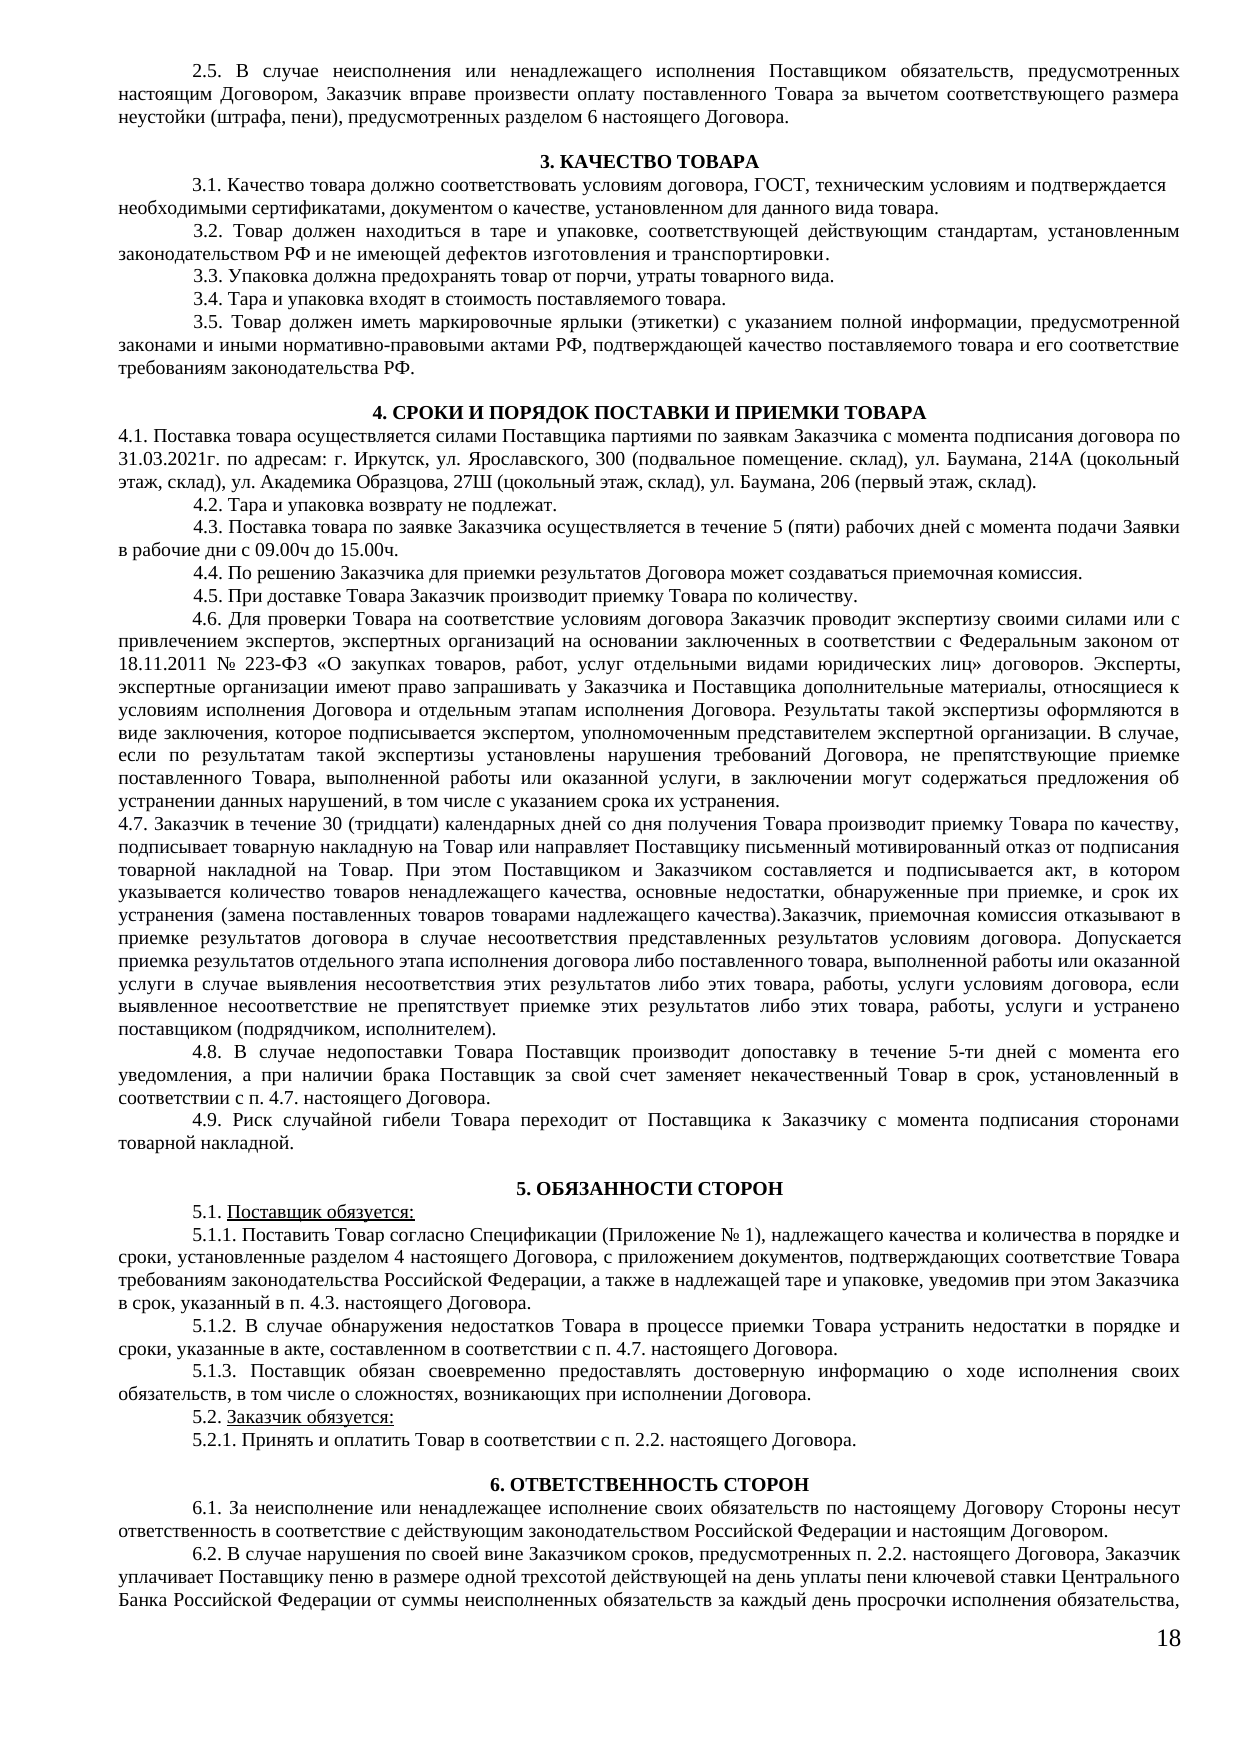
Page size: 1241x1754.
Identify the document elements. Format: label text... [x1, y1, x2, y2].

text 4.8. В случае недопоставки Товара Поставщик производит допоставку в течение 5-ти дней с момента его уведомления, а при наличии брака Поставщик за свой счет заменяет некачественный Товар в срок, установленный в соответствии с п. 4.7. настоящего Договора. [118, 1040, 1181, 1108]
text 4. СРОКИ И ПОРЯДОК ПОСТАВКИ И ПРИЕМКИ ТОВАРА [118, 401, 1181, 424]
text 2.5. В случае неисполнения или ненадлежащего исполнения Поставщиком обязательств, предусмотренных настоящим Договором, Заказчик вправе произвести оплату поставленного Товара за вычетом соответствующего размера неустойки (штрафа, пени), предусмотренных разделом 6 настоящего Договора. [118, 59, 1181, 127]
text 3. КАЧЕСТВО ТОВАРА [118, 150, 1181, 173]
text 5.1.3. Поставщик обязан своевременно предоставлять достоверную информацию о ходе исполнения своих обязательств, в том числе о сложностях, возникающих при исполнении Договора. [118, 1359, 1181, 1405]
text 3.1. Качество товара должно соответствовать условиям договора, ГОСТ, техническим условиям и подтверждается необходимыми сертификатами, документом о качестве, установленном для данного вида товара. [118, 173, 1168, 219]
text 5.1. Поставщик обязуется: [118, 1200, 1181, 1222]
text 6.1. За неисполнение или ненадлежащее исполнение своих обязательств по настоящему Договору Стороны несут ответственность в соответствие с действующим законодательством Российской Федерации и настоящим Договором. [118, 1496, 1181, 1542]
text 3.5. Товар должен иметь маркировочные ярлыки (этикетки) с указанием полной информации, предусмотренной законами и иными нормативно-правовыми актами РФ, подтверждающей качество поставляемого товара и его соответствие требованиям законодательства РФ. [118, 310, 1181, 378]
text 3.2. Товар должен находиться в таре и упаковке, соответствующей действующим стандартам, установленным законодательством РФ и не имеющей дефектов изготовления и транспортировки. [118, 219, 1181, 264]
text 4.1. Поставка товара осуществляется силами Поставщика партиями по заявкам Заказчика с момента подписания договора по 31.03.2021г. по адресам: г. Иркутск, ул. Ярославского, 300 (подвальное помещение. склад), ул. Баумана, 214А (цокольный этаж, склад), ул. Академика Образцова, 27Ш (цокольный этаж, склад), ул. Баумана, 206 (первый этаж, склад). [118, 424, 1181, 492]
text 5.1.1. Поставить Товар согласно Спецификации (Приложение № 1), надлежащего качества и количества в порядке и сроки, установленные разделом 4 настоящего Договора, с приложением документов, подтверждающих соответствие Товара требованиям законодательства Российской Федерации, а также в надлежащей таре и упаковке, уведомив при этом Заказчика в срок, указанный в п. 4.3. настоящего Договора. [118, 1222, 1181, 1314]
text 5.2.1. Принять и оплатить Товар в соответствии с п. 2.2. настоящего Договора. [118, 1428, 1181, 1451]
text 4.3. Поставка товара по заявке Заказчика осуществляется в течение 5 (пяти) рабочих дней с момента подачи Заявки в рабочие дни с 09.00ч до 15.00ч. [118, 515, 1182, 561]
text 4.9. Риск случайной гибели Товара переходит от Поставщика к Заказчику с момента подписания сторонами товарной накладной. [118, 1108, 1181, 1154]
text 4.5. При доставке Товара Заказчик производит приемку Товара по количеству. [118, 584, 1182, 607]
text 4.6. Для проверки Товара на соответствие условиям договора Заказчик проводит экспертизу своими силами или с привлечением экспертов, экспертных организаций на основании заключенных в соответствии с Федеральным законом от 18.11.2011 № 223-ФЗ «О закупках товаров, работ, услуг отдельными видами юридических лиц» договоров. Эксперты, экспертные организации имеют право запрашивать у Заказчика и Поставщика дополнительные материалы, относящиеся к условиям исполнения Договора и отдельным этапам исполнения Договора. Результаты такой экспертизы оформляются в виде заключения, которое подписывается экспертом, уполномоченным представителем экспертной организации. В случае, если по результатам такой экспертизы установлены нарушения требований Договора, не препятствующие приемке поставленного Товара, выполненной работы или оказанной услуги, в заключении могут содержаться предложения об устранении данных нарушений, в том числе с указанием срока их устранения. [118, 607, 1181, 812]
text 4.2. Тара и упаковка возврату не подлежат. [118, 492, 1181, 515]
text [118, 1542, 1181, 1610]
text 5. ОБЯЗАННОСТИ СТОРОН [118, 1177, 1181, 1200]
text 3.3. Упаковка должна предохранять товар от порчи, утраты товарного вида. [118, 264, 1181, 287]
text 3.4. Тара и упаковка входят в стоимость поставляемого товара. [118, 287, 1181, 310]
text 5.1.2. В случае обнаружения недостатков Товара в процессе приемки Товара устранить недостатки в порядке и сроки, указанные в акте, составленном в соответствии с п. 4.7. настоящего Договора. [118, 1314, 1181, 1359]
text 5.2. Заказчик обязуется: [118, 1405, 1181, 1428]
text 6. ОТВЕТСТВЕННОСТЬ СТОРОН [118, 1473, 1181, 1496]
text 4.7. Заказчик в течение 30 (тридцати) календарных дней со дня получения Товара производит приемку Товара по качеству, подписывает товарную накладную на Товар или направляет Поставщику письменный мотивированный отказ от подписания товарной накладной на Товар. При этом Поставщиком и Заказчиком составляется и подписывается акт, в котором указывается количество товаров ненадлежащего качества, основные недостатки, обнаруженные при приемке, и срок их устранения (замена поставленных товаров товарами надлежащего качества).Заказчик, приемочная комиссия отказывают в приемке результатов договора в случае несоответствия представленных результатов условиям договора. Допускается приемка результатов отдельного этапа исполнения договора либо поставленного товара, выполненной работы или оказанной услуги в случае выявления несоответствия этих результатов либо этих товара, работы, услуги условиям договора, если выявленное несоответствие не препятствует приемке этих результатов либо этих товара, работы, услуги и устранено поставщиком (подрядчиком, исполнителем). [118, 812, 1181, 1040]
text 4.4. По решению Заказчика для приемки результатов Договора может создаваться приемочная комиссия. [118, 561, 1182, 584]
